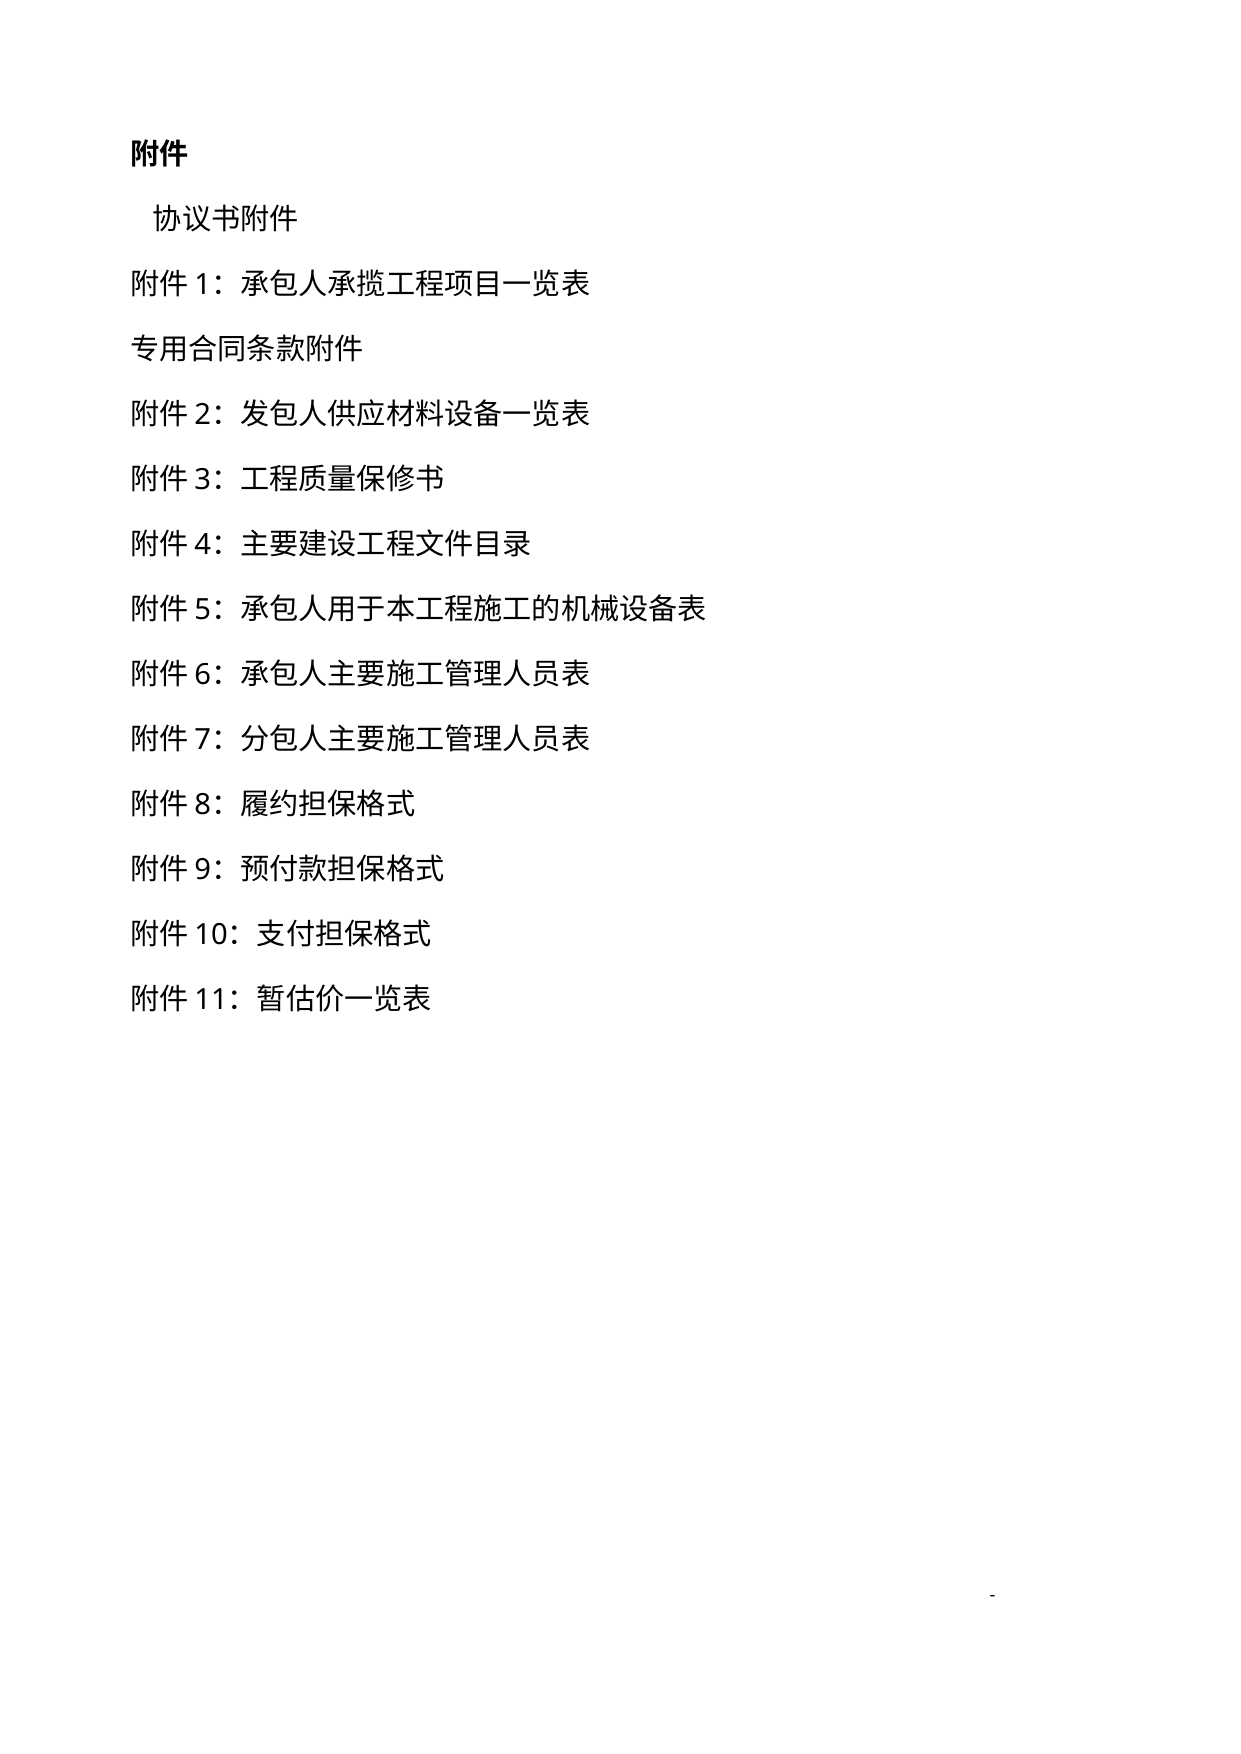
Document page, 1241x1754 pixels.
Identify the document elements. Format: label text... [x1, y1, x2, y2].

text 附件11：暂估价一览表 [130, 964, 1110, 1029]
text 附件9：预付款担保格式 [130, 834, 1110, 899]
text 附件5：承包人用于本工程施工的机械设备表 [130, 574, 1110, 639]
text 附件6：承包人主要施工管理人员表 [130, 639, 1110, 704]
text 专用合同条款附件 [130, 314, 1110, 379]
text 附件2：发包人供应材料设备一览表 [130, 379, 1110, 444]
text 附件4：主要建设工程文件目录 [130, 509, 1110, 574]
text 协议书附件 [130, 184, 1110, 249]
text 附件1：承包人承揽工程项目一览表 [130, 249, 1110, 314]
text 附件8：履约担保格式 [130, 769, 1110, 834]
text 附件 [130, 119, 1110, 184]
text 附件3：工程质量保修书 [130, 444, 1110, 509]
text 附件10：支付担保格式 [130, 899, 1110, 964]
text 附件7：分包人主要施工管理人员表 [130, 704, 1110, 769]
